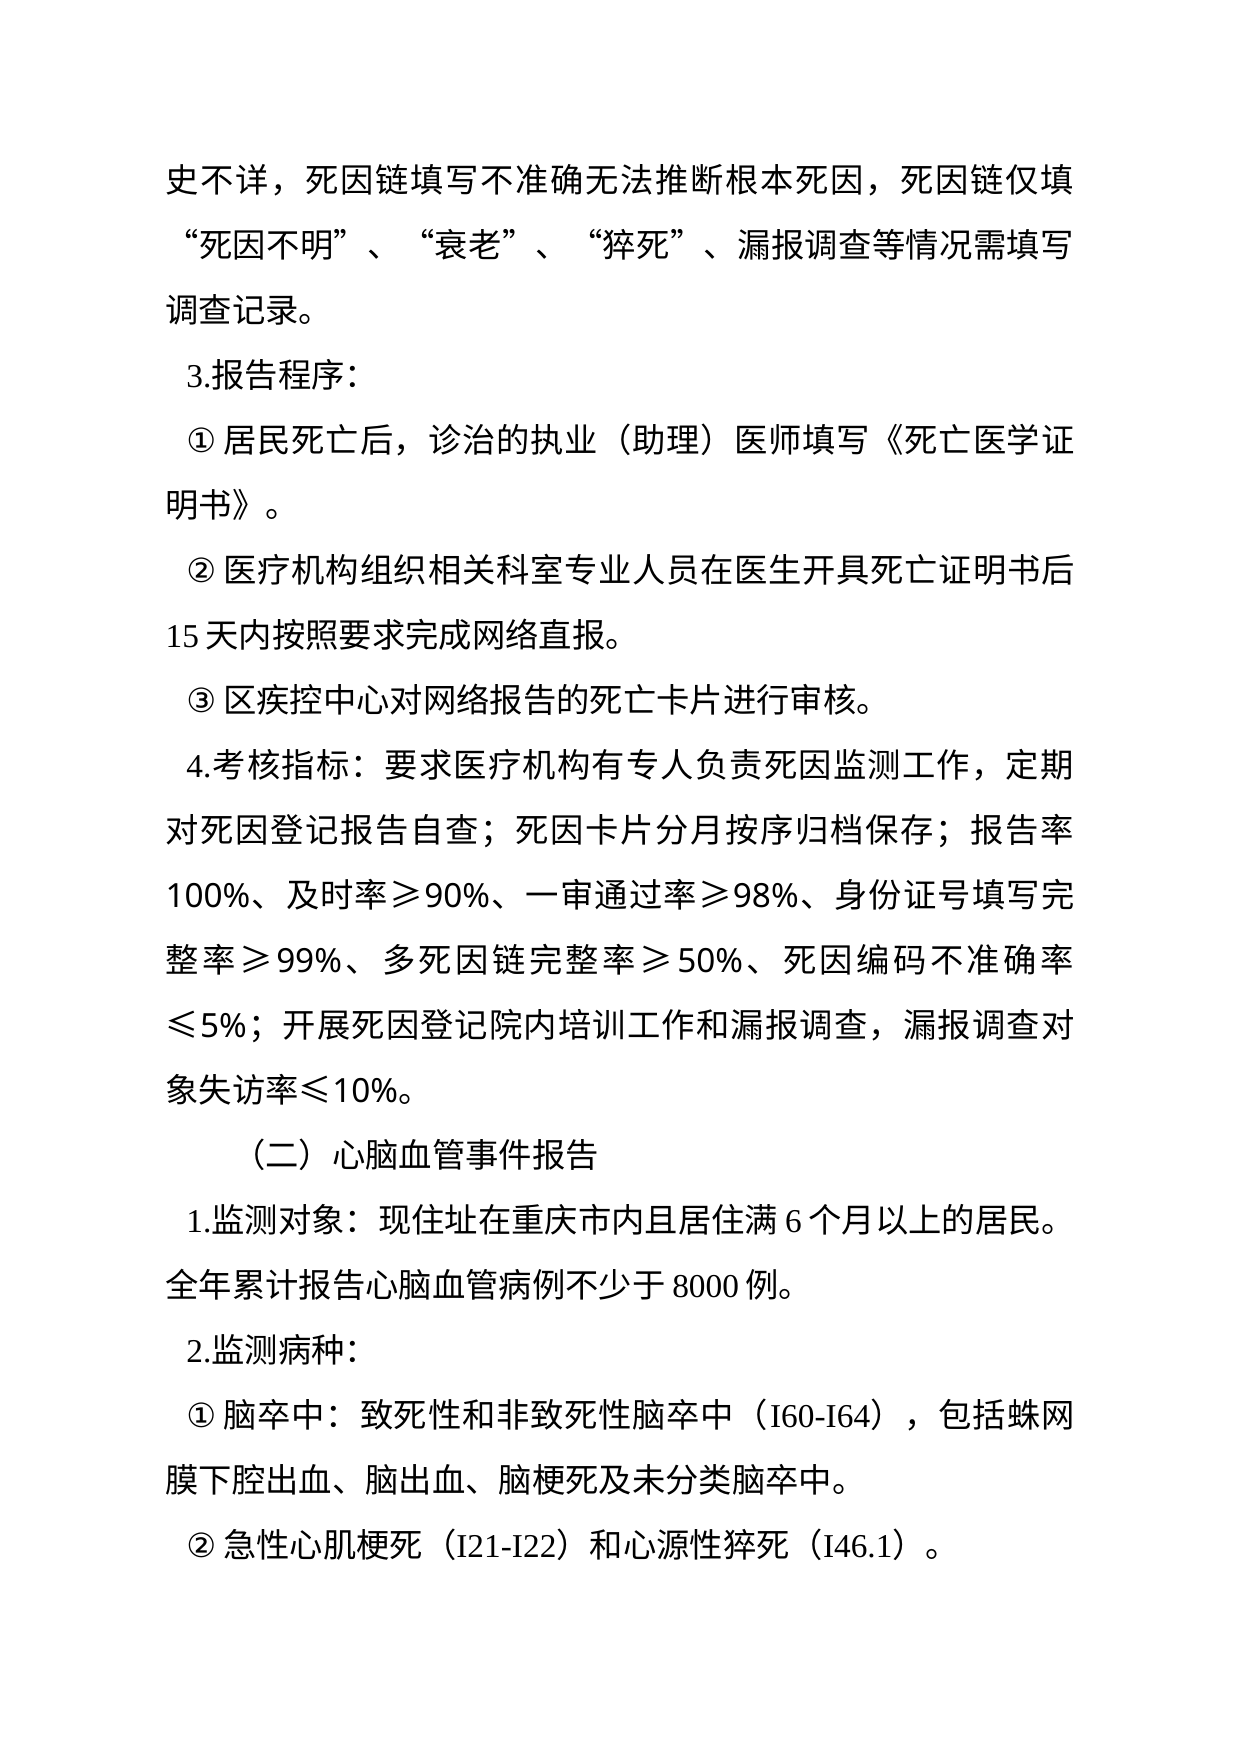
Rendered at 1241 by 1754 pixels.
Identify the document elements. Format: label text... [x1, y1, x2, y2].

text 2.监测病种： [165, 1316, 1075, 1381]
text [165, 146, 1075, 341]
text ①居民死亡后，诊治的执业（助理）医师填写《死亡医学证明书》。 [165, 406, 1075, 536]
text 3.报告程序： [165, 341, 1075, 406]
text ③区疾控中心对网络报告的死亡卡片进行审核。 [165, 666, 1075, 731]
text 1.监测对象：现住址在重庆市内且居住满6个月以上的居民。全年累计报告心脑血管病例不少于8000例。 [165, 1186, 1075, 1316]
text 4.考核指标：要求医疗机构有专人负责死因监测工作，定期对死因登记报告自查；死因卡片分月按序归档保存；报告率100%、及时率≥90%、一审通过率≥98%、身份证号填写完整率≥99%、多死因链完整率≥50%、死因编码不准确率≤5%；开展死因登记院内培训工作和漏报调查，漏报调查对象失访率≤10%。 [165, 731, 1075, 1121]
text （二）心脑血管事件报告 [165, 1121, 1075, 1186]
text ②急性心肌梗死（I21-I22）和心源性猝死（I46.1）。 [165, 1511, 1075, 1576]
text ②医疗机构组织相关科室专业人员在医生开具死亡证明书后15天内按照要求完成网络直报。 [165, 536, 1075, 666]
text ①脑卒中：致死性和非致死性脑卒中（I60-I64），包括蛛网膜下腔出血、脑出血、脑梗死及未分类脑卒中。 [165, 1381, 1075, 1511]
